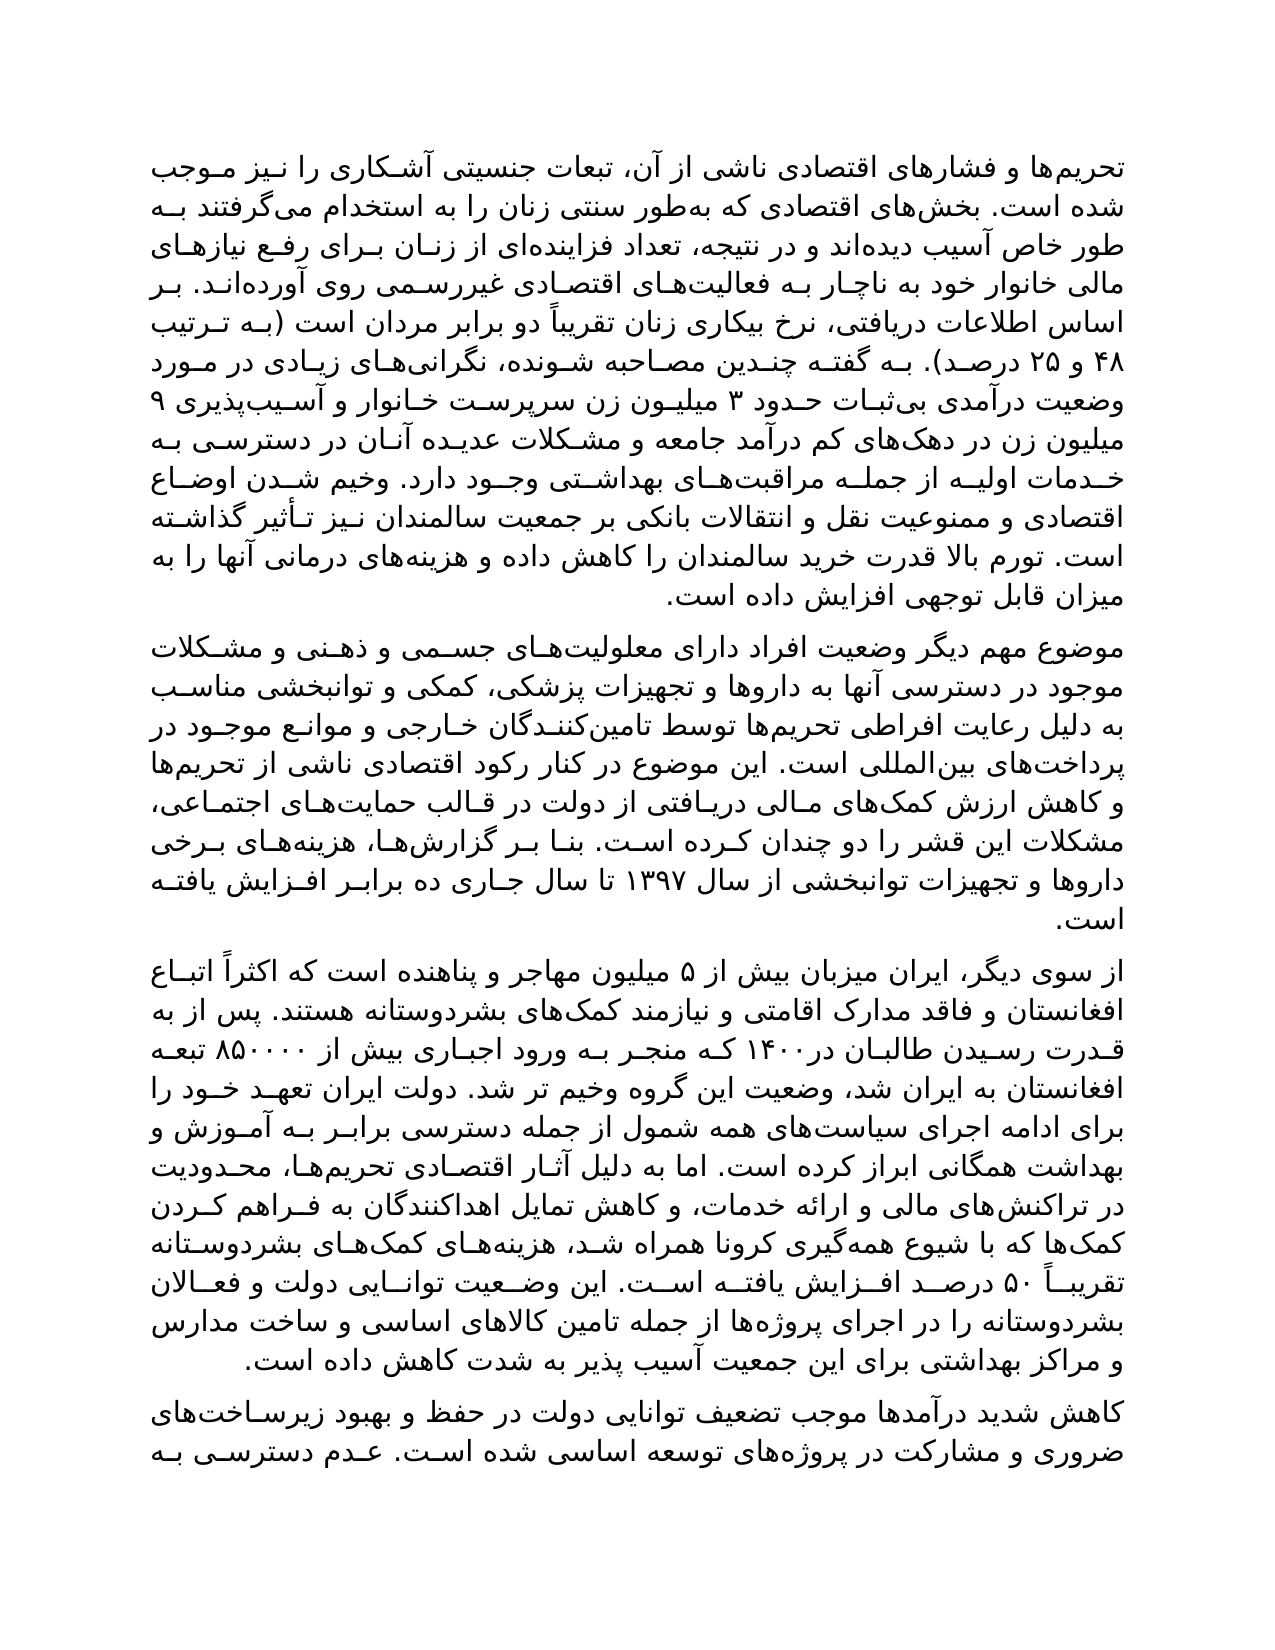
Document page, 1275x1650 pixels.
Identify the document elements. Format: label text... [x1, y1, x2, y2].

text تحریم‌ها و فشارهای اقتصادی ناشی از آن، تبعات جنسیتی آشکاری را نیز موجب شده است. بخش‌های اقتصادی که به‌طور سنتی زنان را به استخدام می‌گرفتند به طور خاص آسیب دیده‌اند و در نتیجه، تعداد فزاینده‌ای از زنان برای رفع نیازهای مالی خانوار خود به ناچار به فعالیت‌های اقتصادی غیررسمی روی آورده‌اند. بر اساس اطلاعات دریافتی، نرخ بیکاری زنان تقریباً دو برابر مردان است (به ترتیب ۴۸ و ۲۵ درصد). به گفته چندین مصاحبه شونده، نگرانی‌های زیادی در مورد وضعیت درآمدی بی‌ثبات حدود ۳ میلیون زن سرپرست خانوار و آسیب‌پذیری ۹ میلیون زن در دهک‌های کم درآمد جامعه و مشکلات عدیده آنان در دسترسی به خدمات اولیه از جمله مراقبت‌های بهداشتی وجود دارد. وخیم‌ شدن اوضاع اقتصادی و ممنوعیت نقل و انتقالات بانکی بر جمعیت سالمندان نیز تأثیر گذاشته است. تورم بالا قدرت خرید سالمندان را کاهش داده و هزینه‌های درمانی آنها را به میزان قابل توجهی افزایش داده است. [150, 150, 1125, 612]
text موضوع مهم دیگر وضعیت افراد دارای معلولیت‌های جسمی و ذهنی و مشکلات موجود در دسترسی آنها به داروها و تجهیزات پزشکی، کمکی و توانبخشی مناسب به دلیل رعایت افراطی تحریم‌ها توسط تامین‌کنندگان خارجی و موانع موجود در پرداخت‌های بین‌المللی است. این موضوع در کنار رکود اقتصادی ناشی از تحریم‌ها و کاهش ارزش کمک‌های مالی دریافتی از دولت در قالب حمایت‌های اجتماعی، مشکلات این قشر را دو چندان کرده است. بنا بر گزارش‌ها، هزینه‌های برخی داروها و تجهیزات توانبخشی از سال ۱۳۹۷ تا سال جاری ده برابر افزایش یافته است. [150, 630, 1125, 937]
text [150, 1395, 1125, 1468]
text از سوی دیگر، ایران میزبان بیش از ۵ میلیون مهاجر و پناهنده است که اکثراً اتباع افغانستان و فاقد مدارک اقامتی و نیازمند کمک‌های بشردوستانه هستند. پس از به قدرت رسیدن طالبان در۱۴۰۰ که منجر به ورود اجباری بیش از ۸۵۰۰۰۰ تبعه افغانستان به ایران شد، وضعیت این گروه وخیم تر شد. دولت ایران تعهد خود را برای ادامه اجرای سیاست‌های همه شمول از جمله دسترسی برابر به آموزش و بهداشت همگانی ابراز کرده است. اما به دلیل آثار اقتصادی تحریم‌ها، محدودیت‌ در تراکنش‌های مالی و ارائه خدمات، و کاهش تمایل اهداکنندگان به فراهم کردن کمک‌ها که با شیوع همه‌گیری کرونا همراه شد، هزینه‌های کمک‌های بشردوستانه تقریباً ۵۰ درصد افزایش یافته است. این وضعیت توانایی دولت و فعالان بشردوستانه را در اجرای پروژه‌ها از جمله تامین کالاهای اساسی و ساخت مدارس و مراکز بهداشتی برای این جمعیت آسیب پذیر به شدت کاهش داده است. [150, 954, 1125, 1378]
